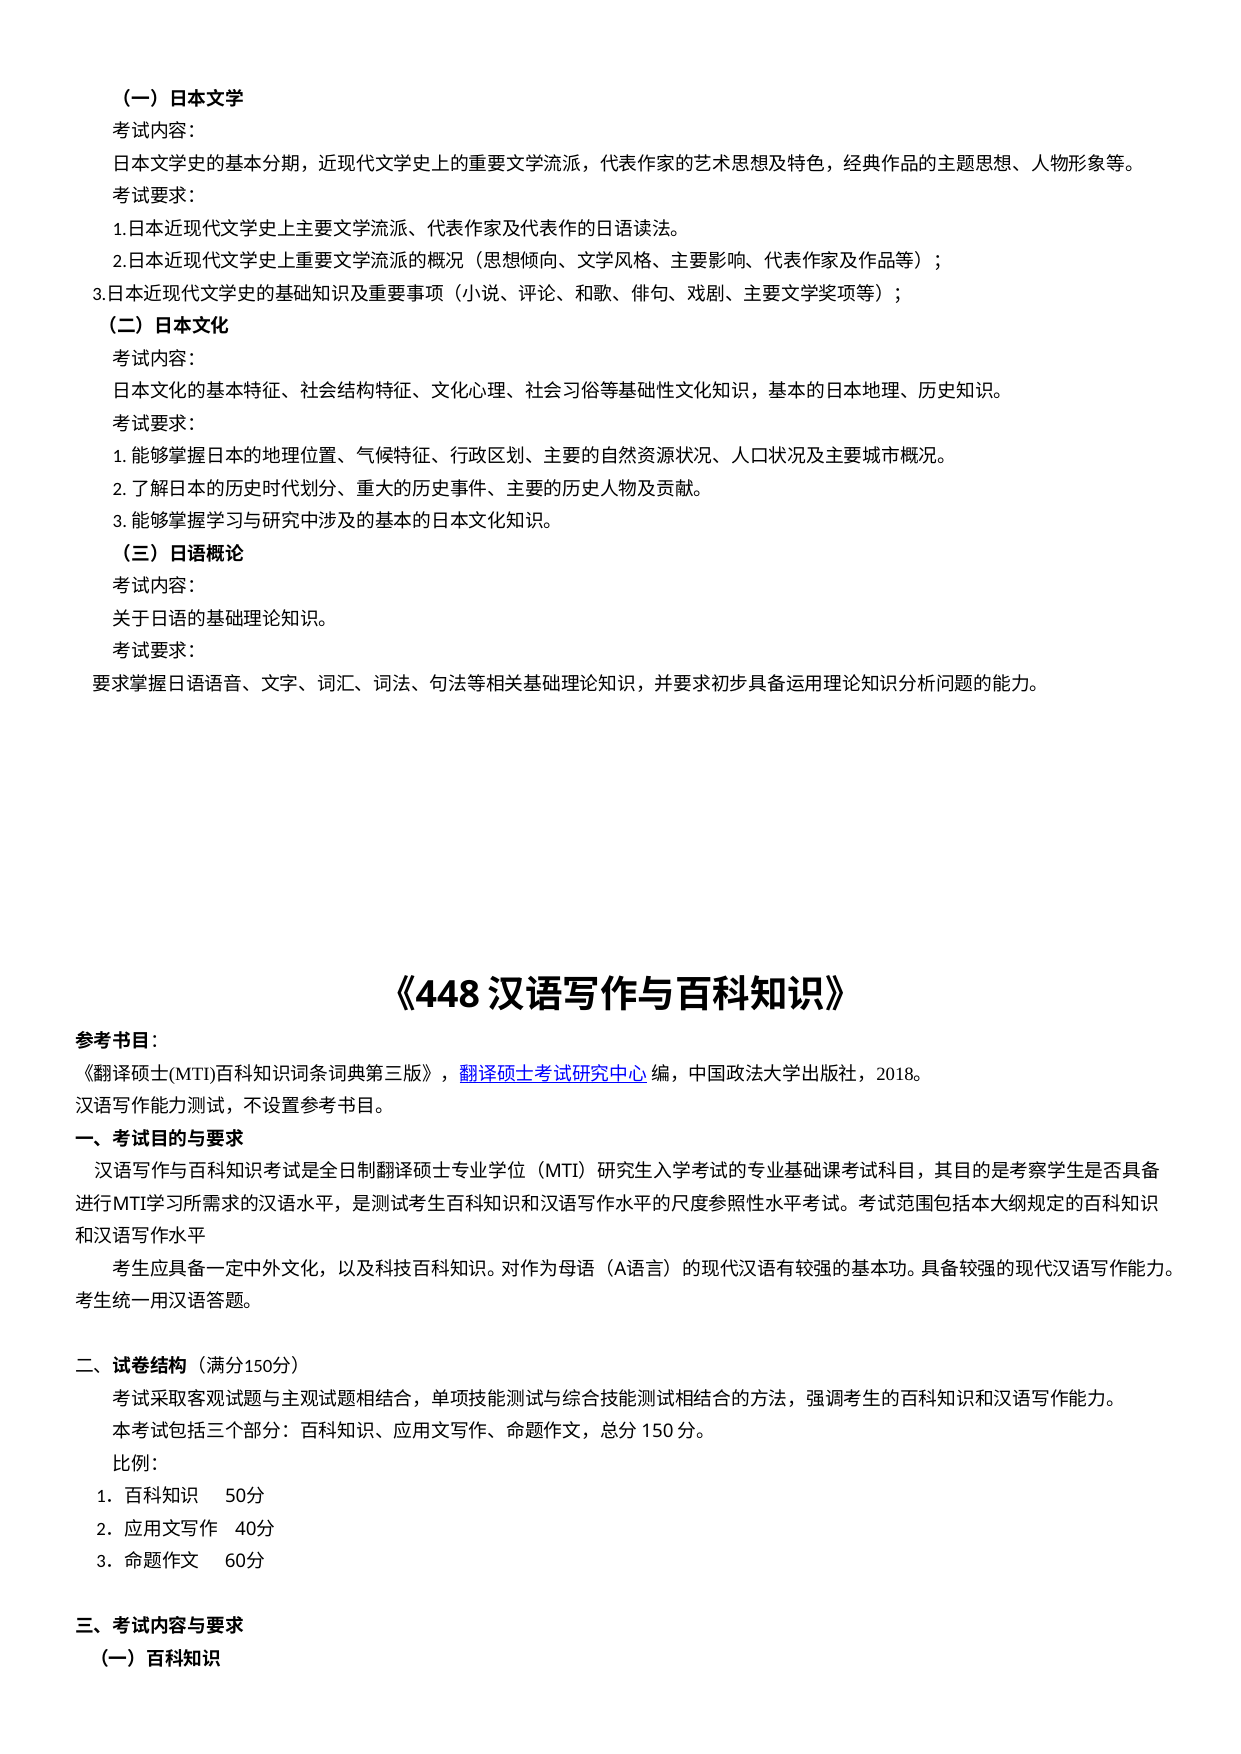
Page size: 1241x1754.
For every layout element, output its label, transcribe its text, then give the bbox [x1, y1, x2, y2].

text 日本文学史的基本分期，近现代文学史上的重要文学流派，代表作家的艺术思想及特色，经典作品的主题思想、人物形象等。 [75, 146, 1165, 178]
text （一）百科知识 [75, 1641, 1165, 1673]
text 1．百科知识 50分 [75, 1478, 1165, 1511]
text （二）日本文化 [75, 308, 1165, 341]
text （一）日本文学 [75, 81, 1165, 113]
text 考生应具备一定中外文化，以及科技百科知识。对作为母语（A语言）的现代汉语有较强的基本功。具备较强的现代汉语写作能力。考生统一用汉语答题。 [75, 1251, 1165, 1316]
text 3.日本近现代文学史的基础知识及重要事项（小说、评论、和歌、俳句、戏剧、主要文学奖项等）； [75, 276, 1165, 308]
text 考试采取客观试题与主观试题相结合，单项技能测试与综合技能测试相结合的方法，强调考生的百科知识和汉语写作能力。 [75, 1381, 1165, 1413]
text 本考试包括三个部分：百科知识、应用文写作、命题作文，总分150分。 [75, 1413, 1165, 1446]
text 日本文化的基本特征、社会结构特征、文化心理、社会习俗等基础性文化知识，基本的日本地理、历史知识。 [75, 373, 1165, 406]
list 一、考试目的与要求 [75, 1121, 1165, 1153]
text 考试内容： [75, 113, 1165, 146]
text 3. 能够掌握学习与研究中涉及的基本的日本文化知识。 [75, 503, 1165, 536]
text 关于日语的基础理论知识。 [75, 601, 1165, 633]
text 1.日本近现代文学史上主要文学流派、代表作家及代表作的日语读法。 [75, 211, 1165, 243]
text 参考书目： [75, 1023, 1165, 1056]
text 2．应用文写作 40分 [75, 1511, 1165, 1543]
text 考试要求： [75, 178, 1165, 211]
text 比例： [75, 1446, 1165, 1478]
text 二、试卷结构（满分150分） [75, 1348, 1165, 1381]
text 汉语写作能力测试，不设置参考书目。 [75, 1088, 1165, 1121]
text 要求掌握日语语音、文字、词汇、词法、句法等相关基础理论知识，并要求初步具备运用理论知识分析问题的能力。 [75, 666, 1165, 698]
text 考试要求： [75, 406, 1165, 438]
text 三、考试内容与要求 [75, 1608, 1165, 1641]
text 2. 了解日本的历史时代划分、重大的历史事件、主要的历史人物及贡献。 [75, 471, 1165, 503]
text 1. 能够掌握日本的地理位置、气候特征、行政区划、主要的自然资源状况、人口状况及主要城市概况。 [75, 438, 1165, 471]
text 考试内容： [75, 341, 1165, 373]
text 考试内容： [75, 568, 1165, 601]
text 考试要求： [75, 633, 1165, 666]
text 汉语写作与百科知识考试是全日制翻译硕士专业学位（MTI）研究生入学考试的专业基础课考试科目，其目的是考察学生是否具备进行MTI学习所需求的汉语水平，是测试考生百科知识和汉语写作水平的尺度参照性水平考试。考试范围包括本大纲规定的百科知识和汉语写作水平 [75, 1153, 1165, 1251]
text 《翻译硕士(MTI)百科知识词条词典第三版》，翻译硕士考试研究中心 编，中国政法大学出版社，2018。 [75, 1056, 1165, 1088]
text 《448汉语写作与百科知识》 [75, 958, 1165, 1023]
text 3．命题作文 60分 [75, 1543, 1165, 1576]
text 2.日本近现代文学史上重要文学流派的概况（思想倾向、文学风格、主要影响、代表作家及作品等）； [75, 243, 1165, 276]
text （三）日语概论 [75, 536, 1165, 568]
